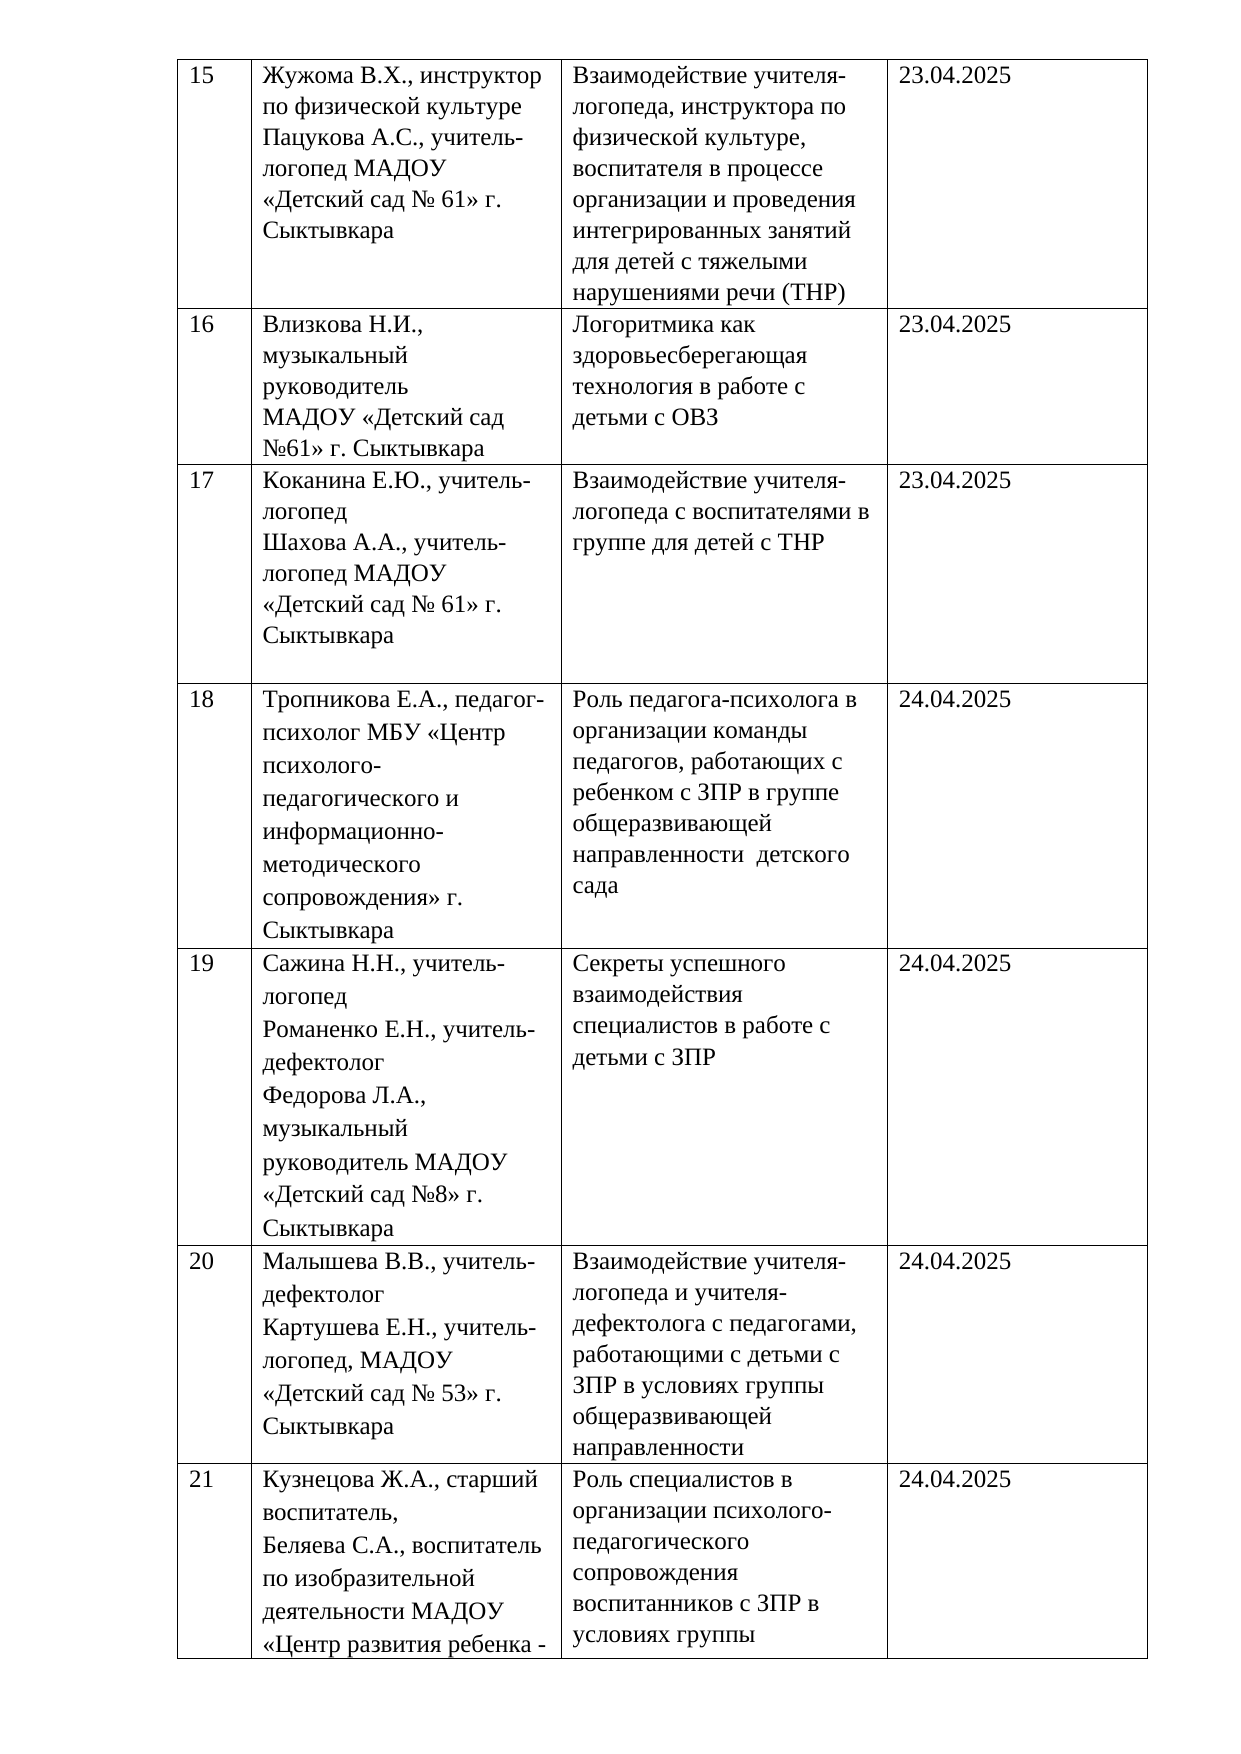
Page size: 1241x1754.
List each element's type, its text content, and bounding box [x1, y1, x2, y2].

table_cell Роль педагога-психолога в организации команды педагогов, работающих с ребенком с ЗПР в группе общеразвивающей направленности детского сада [562, 684, 887, 947]
table_cell 23.04.2025 [888, 60, 1147, 308]
table_cell Логоритмика как здоровьесберегающая технология в работе с детьми с ОВЗ [562, 309, 887, 464]
table_cell 24.04.2025 [888, 1464, 1147, 1658]
table_cell Жужома В.Х., инструктор по физической культуре Пацукова А.С., учитель-логопед МАДОУ «Детский сад № 61» г. Сыктывкара [252, 60, 561, 308]
table_cell 19 [178, 949, 251, 1245]
table_cell 15 [178, 60, 251, 308]
table_cell 23.04.2025 [888, 465, 1147, 683]
table_cell 23.04.2025 [888, 309, 1147, 464]
table_cell Коканина Е.Ю., учитель-логопед Шахова А.А., учитель-логопед МАДОУ «Детский сад № 61» г. Сыктывкара [252, 465, 561, 683]
table_cell Сажина Н.Н., учитель-логопед Романенко Е.Н., учитель-дефектолог Федорова Л.А., музыкальный руководитель МАДОУ «Детский сад №8» г. Сыктывкара [252, 949, 561, 1245]
table_cell 24.04.2025 [888, 1246, 1147, 1463]
table_cell Взаимодействие учителя-логопеда с воспитателями в группе для детей с ТНР [562, 465, 887, 683]
table_cell 24.04.2025 [888, 684, 1147, 947]
table_cell Малышева В.В., учитель-дефектолог Картушева Е.Н., учитель-логопед, МАДОУ «Детский сад № 53» г. Сыктывкара [252, 1246, 561, 1463]
table_cell Тропникова Е.А., педагог-психолог МБУ «Центр психолого-педагогического и информационно-методического сопровождения» г. Сыктывкара [252, 684, 561, 947]
table_cell Взаимодействие учителя-логопеда и учителя-дефектолога с педагогами, работающими с детьми с ЗПР в условиях группы общеразвивающей направленности [562, 1246, 887, 1463]
table_cell 17 [178, 465, 251, 683]
table_cell Взаимодействие учителя-логопеда, инструктора по физической культуре, воспитателя в процессе организации и проведения интегрированных занятий для детей с тяжелыми нарушениями речи (ТНР) [562, 60, 887, 308]
table_cell 20 [178, 1246, 251, 1463]
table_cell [562, 1464, 887, 1658]
table_cell 21 [178, 1464, 251, 1658]
table_cell 18 [178, 684, 251, 947]
table_cell Влизкова Н.И., музыкальный руководитель МАДОУ «Детский сад №61» г. Сыктывкара [252, 309, 561, 464]
table_cell Секреты успешного взаимодействия специалистов в работе с детьми с ЗПР [562, 949, 887, 1245]
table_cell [252, 1464, 561, 1658]
table_cell 24.04.2025 [888, 949, 1147, 1245]
table_cell 16 [178, 309, 251, 464]
